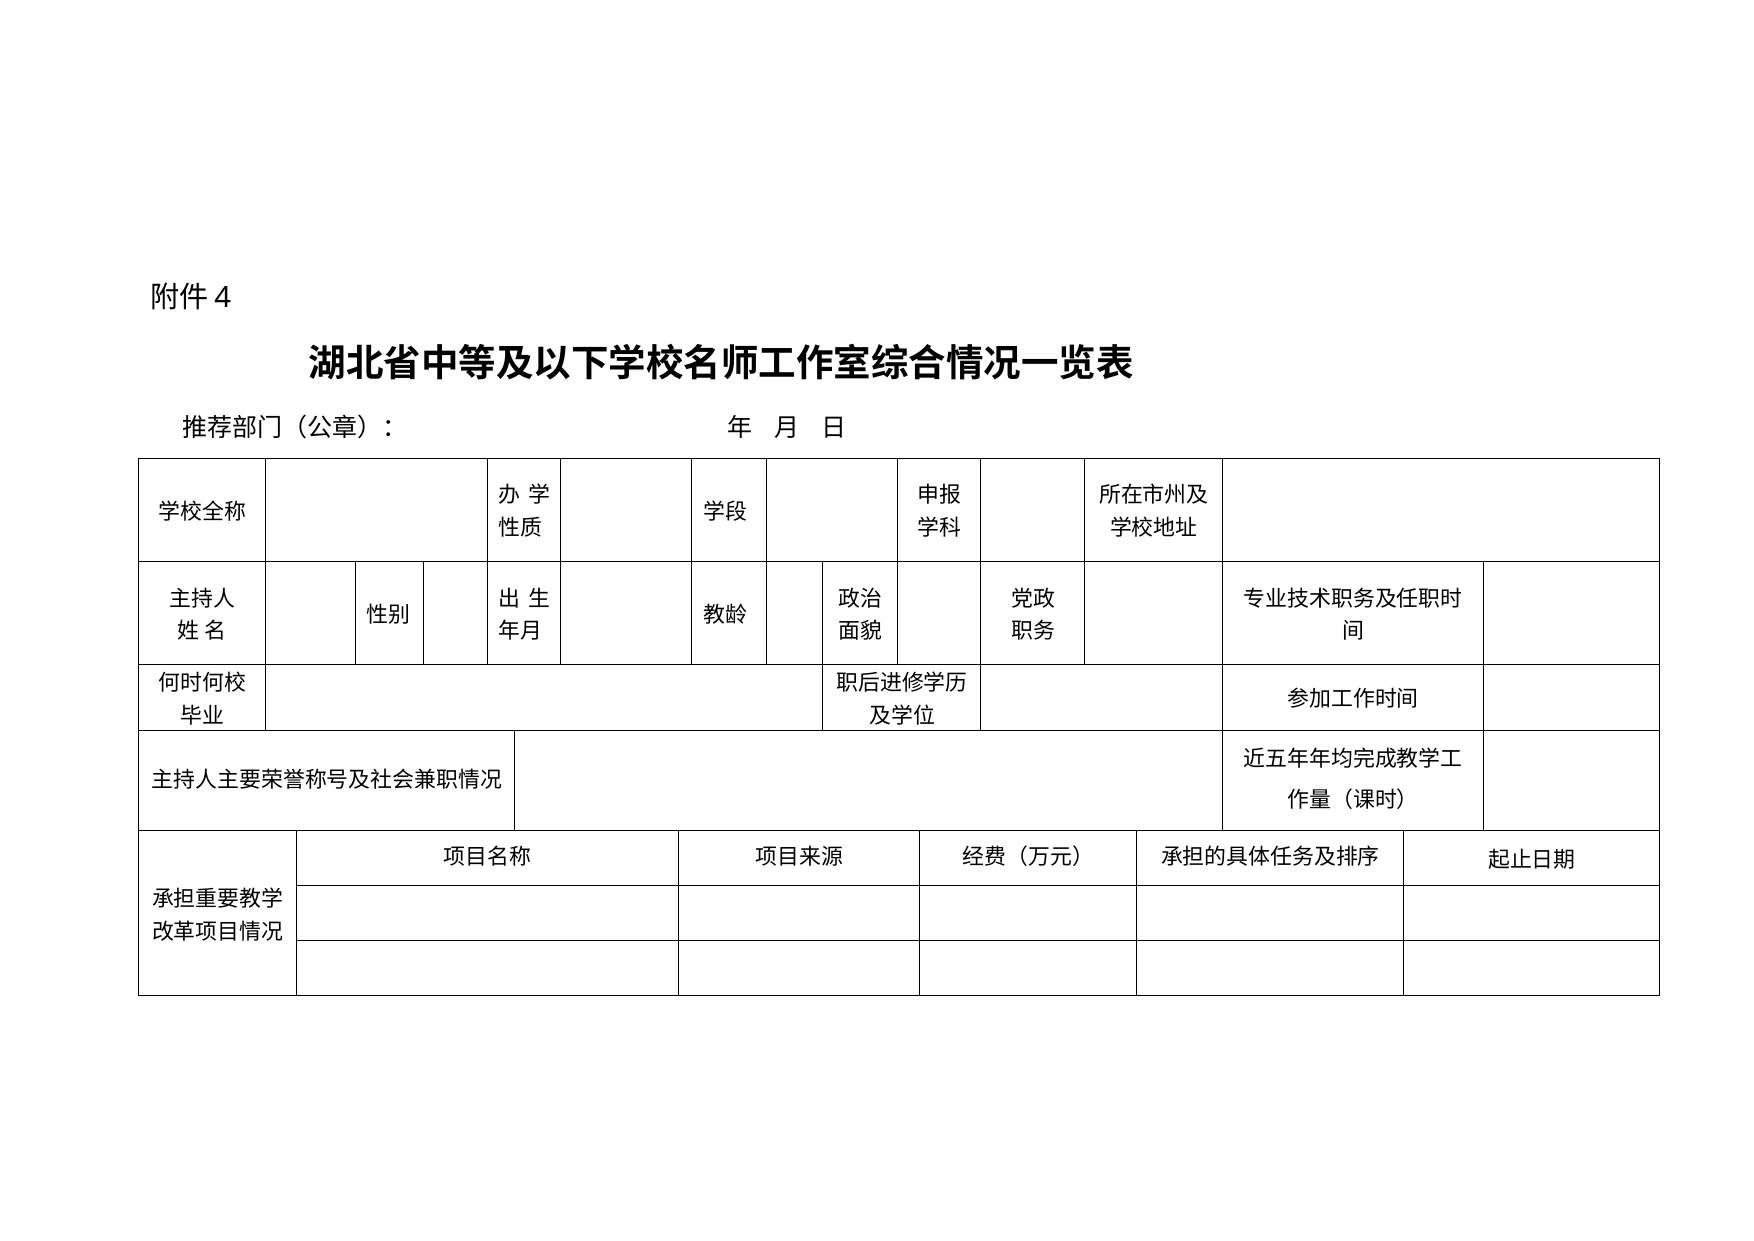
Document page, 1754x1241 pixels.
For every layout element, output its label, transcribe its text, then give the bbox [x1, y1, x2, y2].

table_cell [297, 886, 678, 940]
table_cell 承担重要教学改革项目情况 [139, 831, 296, 995]
table_cell 承担的具体任务及排序 [1137, 831, 1403, 885]
table_header 学校全称 [139, 459, 265, 561]
table_cell [266, 665, 822, 730]
table_cell [920, 886, 1136, 940]
table_header [767, 459, 897, 561]
table_header [981, 459, 1084, 561]
table_cell [515, 731, 1222, 830]
table_header 申报学科 [898, 459, 980, 561]
table_cell 项目名称 [297, 831, 678, 885]
table_cell 性别 [356, 562, 423, 664]
table_cell [1484, 665, 1659, 730]
table_cell [297, 941, 678, 995]
table_cell [898, 562, 980, 664]
table_cell [1404, 941, 1659, 995]
table_cell 何时何校 毕业 [139, 665, 265, 730]
table_cell [1137, 886, 1403, 940]
table_cell [266, 562, 355, 664]
table_cell 职后进修学历及学位 [823, 665, 980, 730]
table_cell [920, 941, 1136, 995]
text 附件4 [150, 263, 1604, 328]
table_header 办学性质 [488, 459, 560, 561]
table_cell [424, 562, 487, 664]
table_cell 项目来源 [679, 831, 919, 885]
table_header [561, 459, 691, 561]
table_cell 参加工作时间 [1223, 665, 1483, 730]
table_header [266, 459, 487, 561]
text 推荐部门（公章）： 年 月 日 [150, 393, 1604, 458]
table_cell 主持人 姓 名 [139, 562, 265, 664]
table_cell 出生年月 [488, 562, 560, 664]
table_cell 主持人主要荣誉称号及社会兼职情况 [139, 731, 514, 830]
table_cell 教龄 [692, 562, 766, 664]
table_cell [1484, 562, 1659, 664]
table_cell [561, 562, 691, 664]
text 湖北省中等及以下学校名师工作室综合情况一览表 [150, 328, 1604, 393]
table_cell [767, 562, 822, 664]
table_cell [1404, 886, 1659, 940]
table_cell [679, 886, 919, 940]
table_cell 近五年年均完成教学工作量（课时） [1223, 731, 1483, 830]
table_header 所在市州及学校地址 [1085, 459, 1222, 561]
table_cell [981, 665, 1222, 730]
table_cell [679, 941, 919, 995]
table_cell 经费（万元） [920, 831, 1136, 885]
table_cell 政治面貌 [823, 562, 897, 664]
table_header [1223, 459, 1659, 561]
table_cell [1484, 731, 1659, 830]
table_cell [1137, 941, 1403, 995]
table_cell 起止日期 [1404, 831, 1659, 885]
table_cell 专业技术职务及任职时间 [1223, 562, 1483, 664]
table_header 学段 [692, 459, 766, 561]
table_cell [1085, 562, 1222, 664]
table_cell 党政 职务 [981, 562, 1084, 664]
